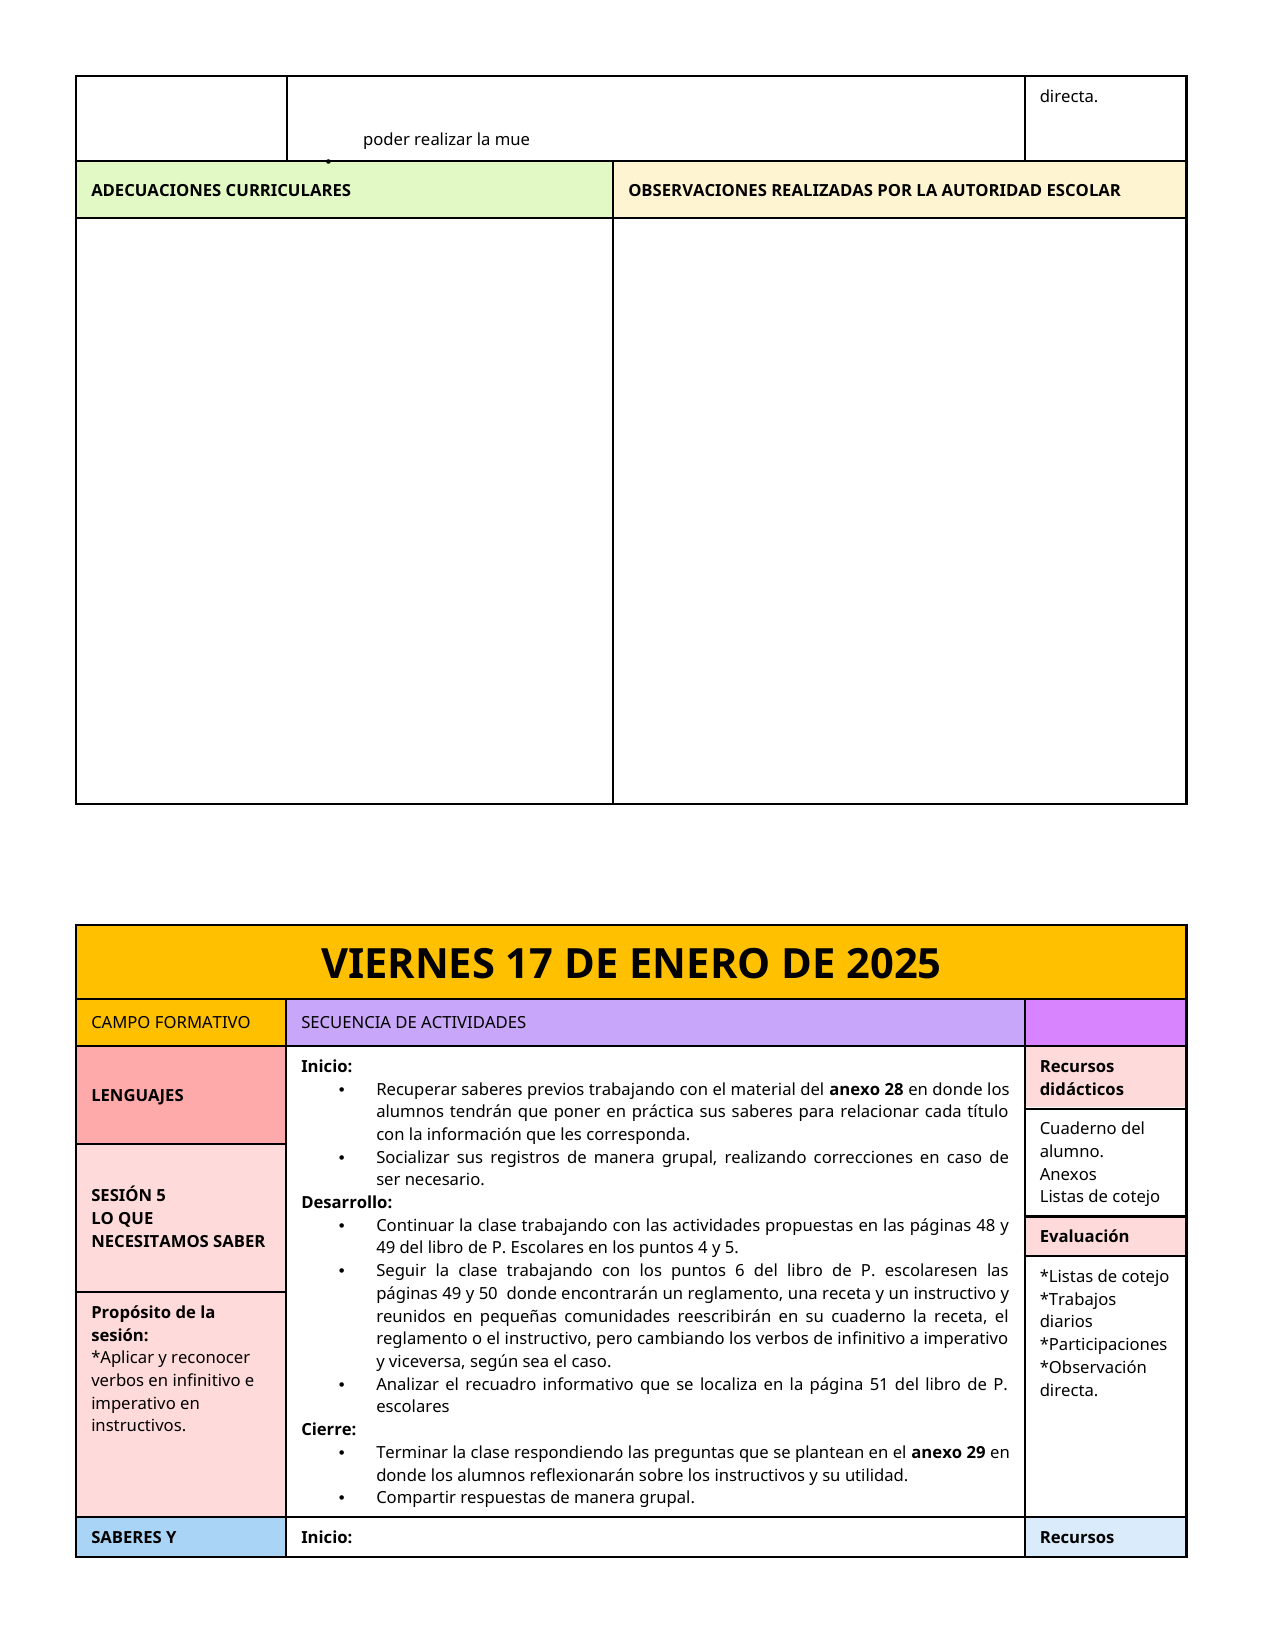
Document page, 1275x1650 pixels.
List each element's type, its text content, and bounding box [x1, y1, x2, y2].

table_cell Propósito de la sesión: *Aplicar y reconocer verbos en infinitivo e imperativo en instructivos. [77, 1293, 285, 1516]
table_cell OBSERVACIONES REALIZADAS POR LA AUTORIDAD ESCOLAR [614, 162, 1185, 217]
table_cell SESIÓN 5 LO QUE NECESITAMOS SABER [77, 1145, 285, 1291]
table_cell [287, 1518, 1024, 1556]
table_cell SECUENCIA DE ACTIVIDADES [287, 1000, 1024, 1045]
table_cell LENGUAJES [77, 1047, 285, 1143]
table_cell [77, 219, 612, 803]
table_cell Evaluación [1026, 1218, 1185, 1255]
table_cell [1026, 1257, 1185, 1516]
table_cell [614, 219, 1185, 803]
table_cell Recursos didácticos [1026, 1518, 1185, 1556]
table_cell [1026, 1000, 1185, 1045]
table_cell ADECUACIONES CURRICULARES [77, 162, 612, 217]
table_cell Recursos didácticos [1026, 1047, 1185, 1107]
table_cell CAMPO FORMATIVO [77, 1000, 285, 1045]
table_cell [77, 1518, 285, 1556]
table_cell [1026, 77, 1185, 160]
table_header VIERNES 17 DE ENERO DE 2025 [77, 926, 1185, 998]
table_cell Inicio: Recuperar saberes previos trabajando con el material del anexo 28 en donde los alumnos tendrán que poner en práctica sus saberes para relacionar cada título con la información que les corresponda. Socializar sus registros de manera grupal, realizando correcciones en caso de ser necesario. Desarrollo: Continuar la clase trabajando con las actividades propuestas en las páginas 48 y 49 del libro de P. Escolares en los puntos 4 y 5. Seguir la clase trabajando con los puntos 6 del libro de P. escolaresen las páginas 49 y 50 donde encontrarán un reglamento, una receta y un instructivo y reunidos en pequeñas comunidades reescribirán en su cuaderno la receta, el reglamento o el instructivo, pero cambiando los verbos de infinitivo a imperativo y viceversa, según sea el caso. Analizar el recuadro informativo que se localiza en la página 51 del libro de P. escolares Cierre: Terminar la clase respondiendo las preguntas que se plantean en el anexo 29 en donde los alumnos reflexionarán sobre los instructivos y su utilidad. Compartir respuestas de manera grupal. [287, 1047, 1024, 1516]
table_cell Cuaderno del alumno. Anexos Listas de cotejo [1026, 1110, 1185, 1215]
